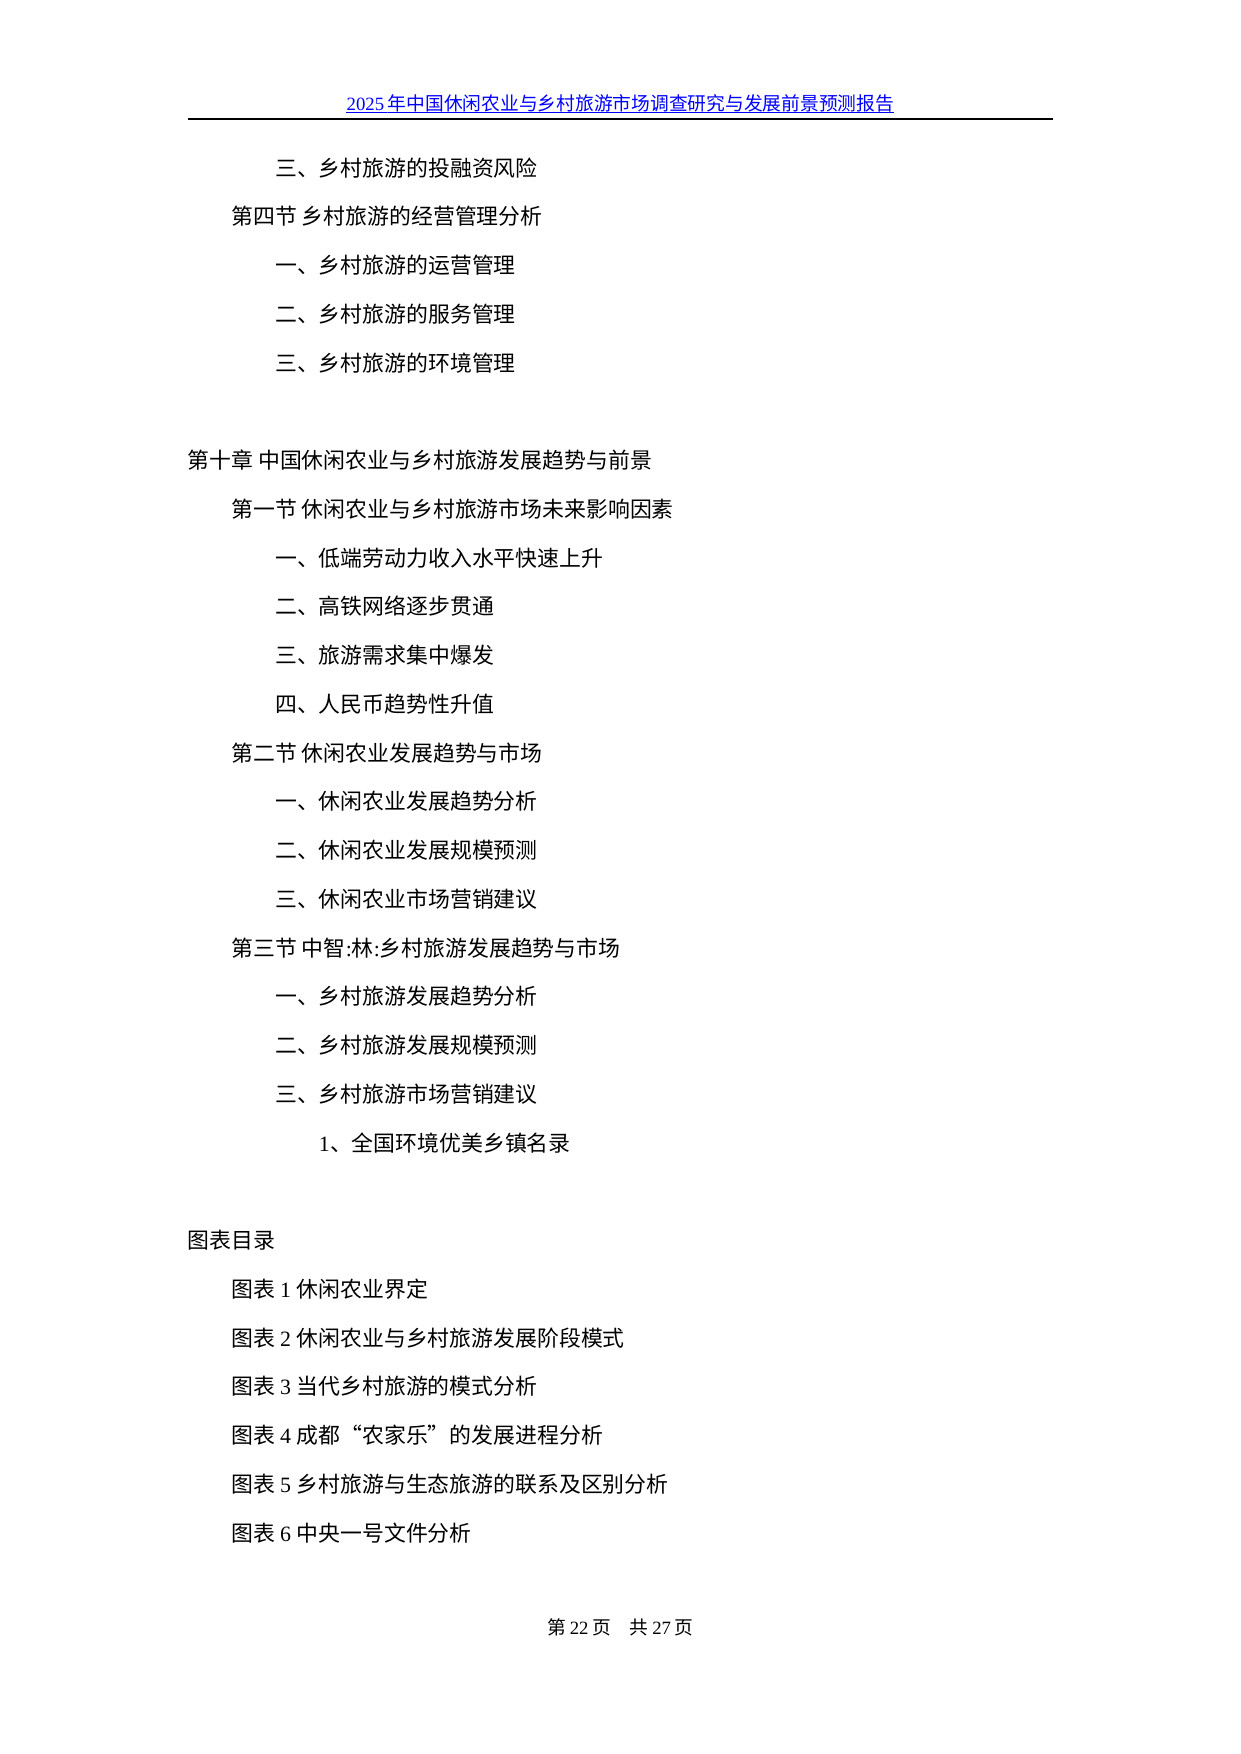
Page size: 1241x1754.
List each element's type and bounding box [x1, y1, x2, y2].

text [187, 150, 1053, 1548]
